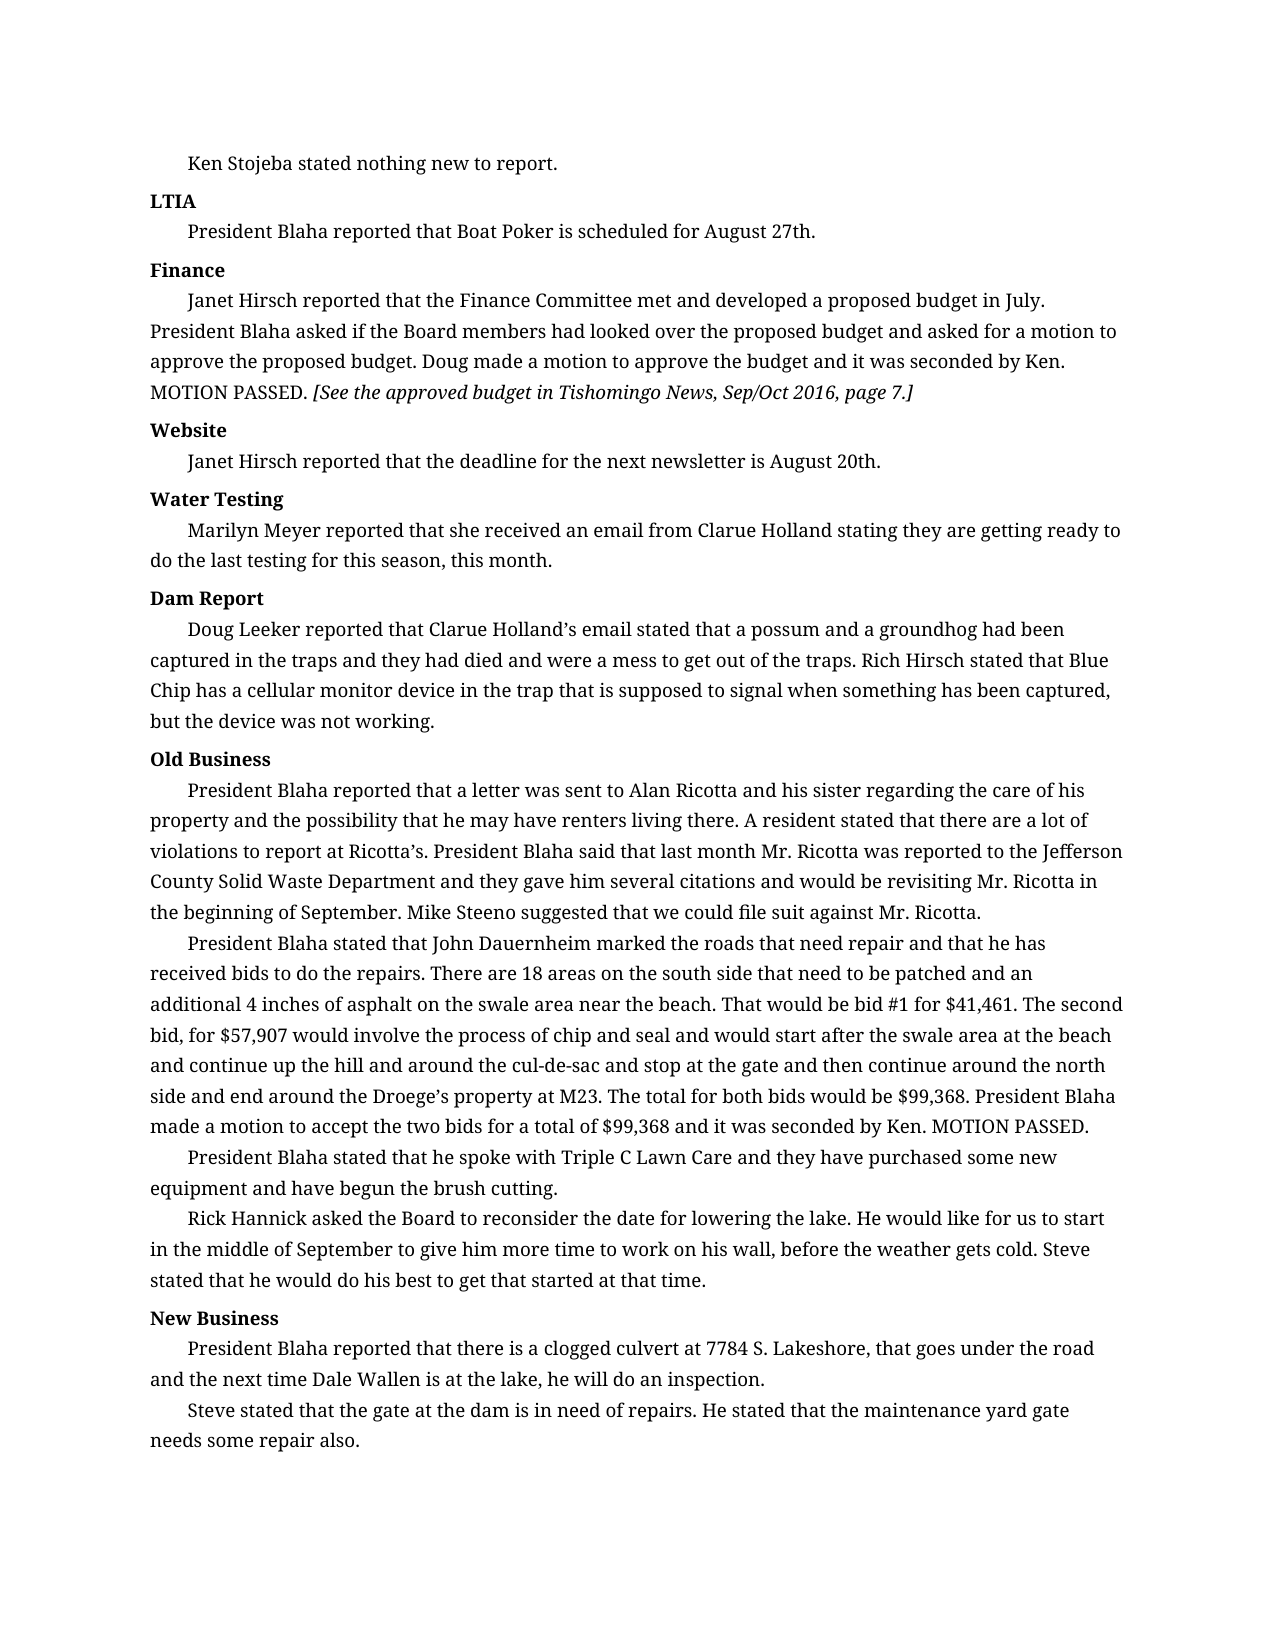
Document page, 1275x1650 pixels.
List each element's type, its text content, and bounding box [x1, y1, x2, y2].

text Ken Stojeba stated nothing new to report. [150, 150, 1125, 176]
text Website [150, 417, 1125, 443]
text Steve stated that the gate at the dam is in need of repairs. He stated that the maintenance yard gate needs some repair also. [150, 1397, 1125, 1453]
text New Business [150, 1305, 1125, 1331]
text President Blaha stated that John Dauernheim marked the roads that need repair and that he has received bids to do the repairs. There are 18 areas on the south side that need to be patched and an additional 4 inches of asphalt on the swale area near the beach. That would be bid #1 for $41,461. The second bid, for $57,907 would involve the process of chip and seal and would start after the swale area at the beach and continue up the hill and around the cul-de-sac and stop at the gate and then continue around the north side and end around the Droege’s property at M23. The total for both bids would be $99,368. President Blaha made a motion to accept the two bids for a total of $99,368 and it was seconded by Ken. MOTION PASSED. [150, 930, 1125, 1139]
text Janet Hirsch reported that the deadline for the next newsletter is August 20th. [150, 448, 1125, 474]
text Doug Leeker reported that Clarue Holland’s email stated that a possum and a groundhog had been captured in the traps and they had died and were a mess to get out of the traps. Rich Hirsch stated that Blue Chip has a cellular monitor device in the trap that is supposed to signal when something has been captured, but the device was not working. [150, 616, 1125, 734]
text President Blaha reported that there is a clogged culvert at 7784 S. Lakeshore, that goes under the road and the next time Dale Wallen is at the lake, he will do an inspection. [150, 1336, 1125, 1392]
text Finance [150, 257, 1125, 282]
text Janet Hirsch reported that the Finance Committee met and developed a proposed budget in July. President Blaha asked if the Board members had looked over the proposed budget and asked for a motion to approve the proposed budget. Doug made a motion to approve the budget and it was seconded by Ken. MOTION PASSED. [See the approved budget in Tishomingo News, Sep/Oct 2016, page 7.] [150, 287, 1125, 405]
text LTIA [150, 188, 1125, 214]
text President Blaha stated that he spoke with Triple C Lawn Care and they have purchased some new equipment and have begun the brush cutting. [150, 1144, 1125, 1201]
text Old Business [150, 746, 1125, 772]
text Rick Hannick asked the Board to reconsider the date for lowering the lake. He would like for us to start in the middle of September to give him more time to work on his wall, before the weather gets cold. Steve stated that he would do his best to get that started at that time. [150, 1206, 1125, 1292]
text Water Testing [150, 486, 1125, 512]
text President Blaha reported that a letter was sent to Alan Ricotta and his sister regarding the care of his property and the possibility that he may have renters living there. A resident stated that there are a lot of violations to report at Ricotta’s. President Blaha said that last month Mr. Ricotta was reported to the Jefferson County Solid Waste Department and they gave him several citations and would be revisiting Mr. Ricotta in the beginning of September. Mike Steeno suggested that we could file suit against Mr. Ricotta. [150, 777, 1125, 925]
text Marilyn Meyer reported that she received an email from Clarue Holland stating they are getting ready to do the last testing for this season, this month. [150, 517, 1125, 573]
text Dam Report [150, 586, 1125, 611]
text President Blaha reported that Boat Poker is scheduled for August 27th. [150, 219, 1125, 244]
